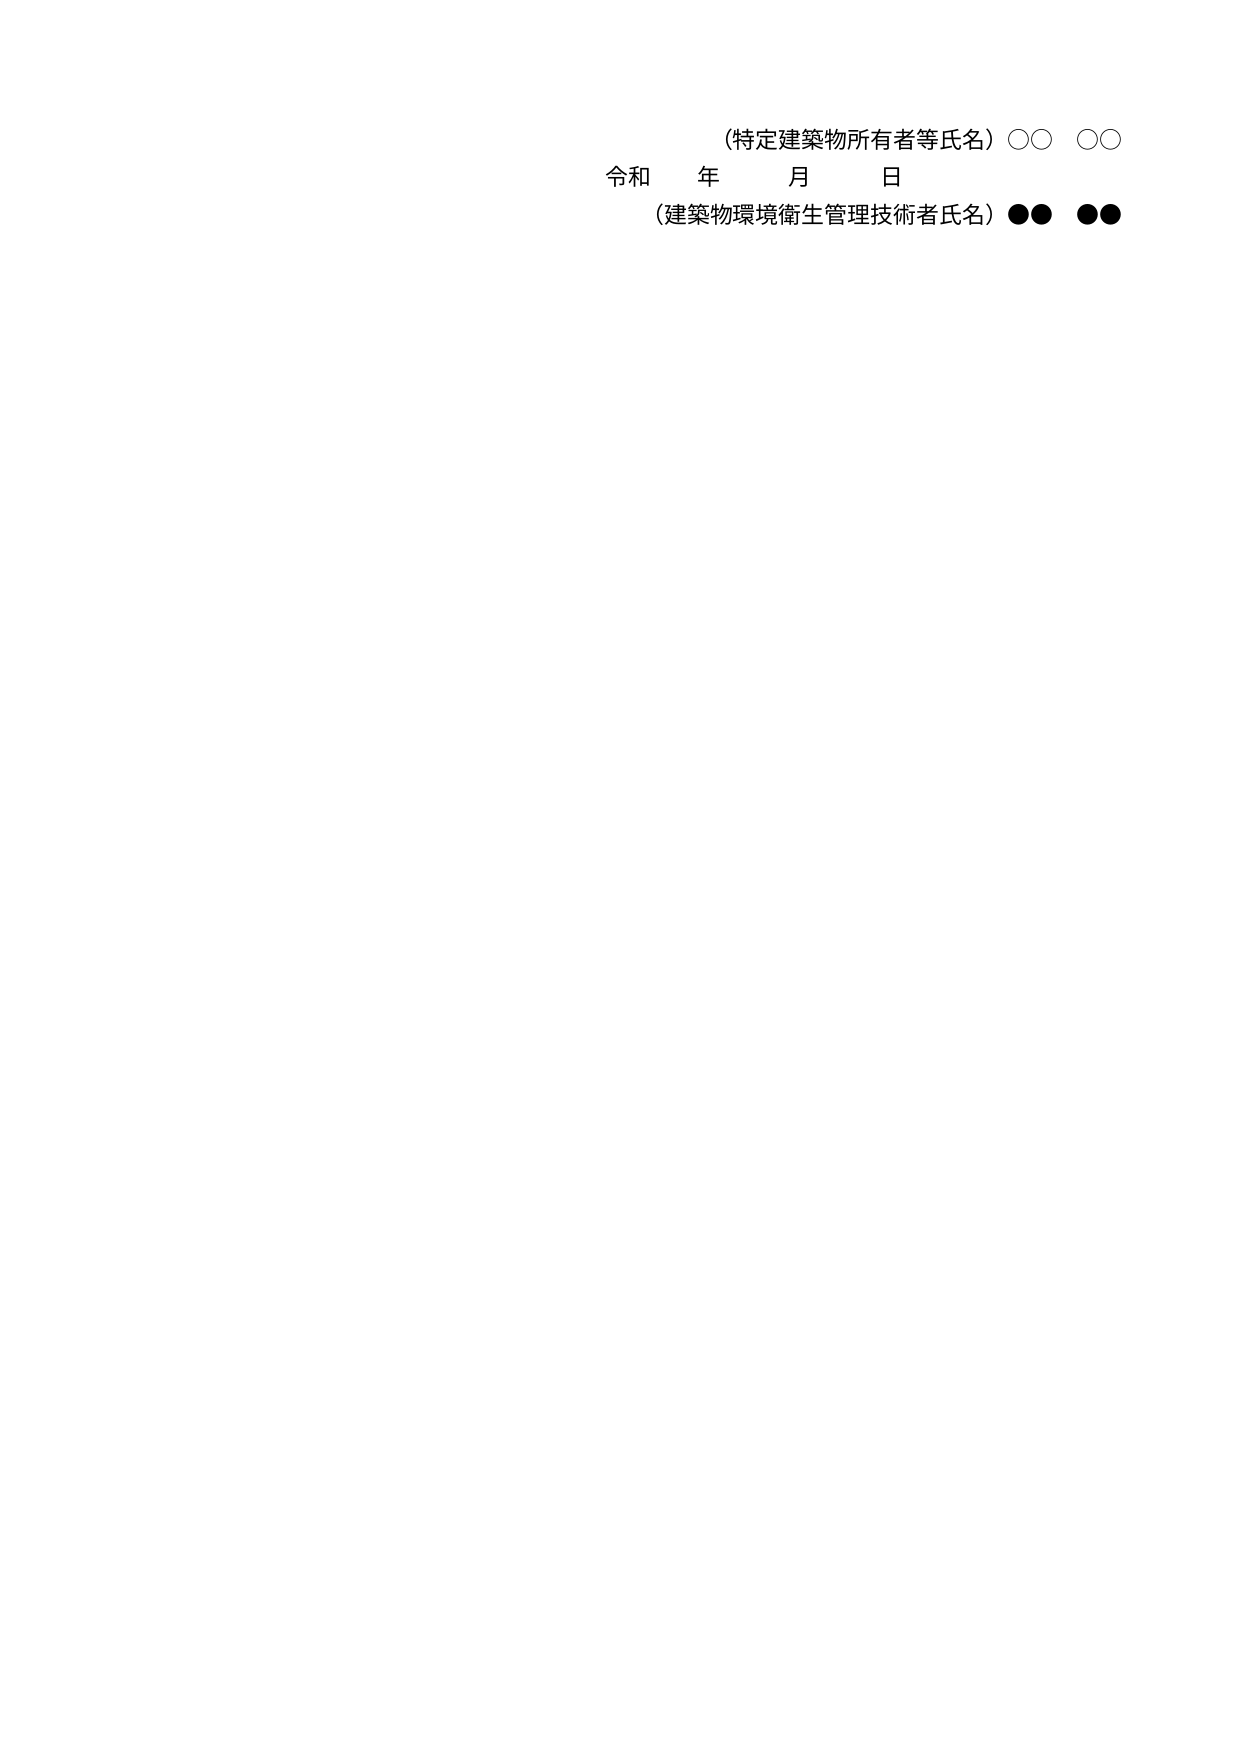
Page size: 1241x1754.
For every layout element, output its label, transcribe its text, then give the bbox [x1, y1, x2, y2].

text （建築物環境衛生管理技術者氏名）●● ●● [118, 194, 1122, 232]
text （特定建築物所有者等氏名）○○ ○○ [118, 119, 1122, 157]
text 令和 年 月 日 [118, 157, 1122, 194]
